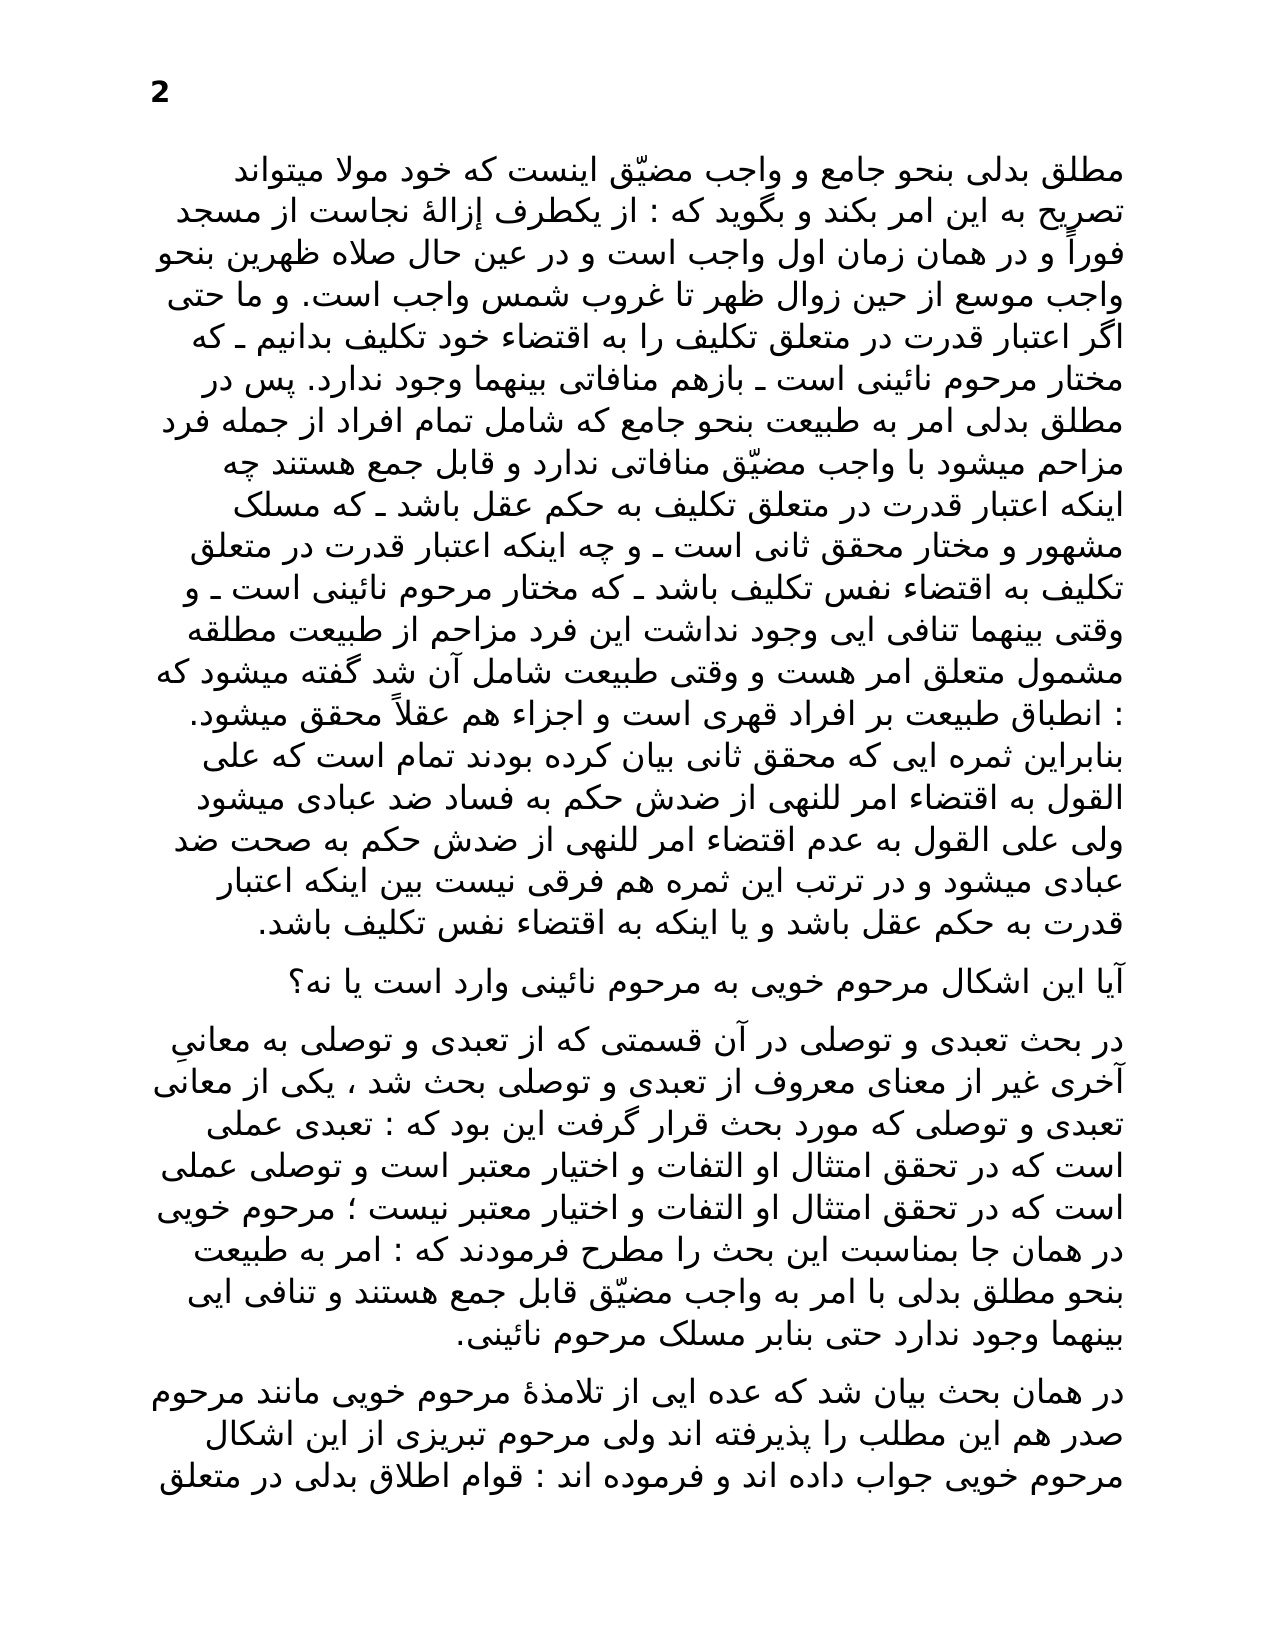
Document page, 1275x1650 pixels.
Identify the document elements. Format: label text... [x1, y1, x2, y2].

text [150, 150, 1125, 943]
text در بحث تعبدی و توصلی در آن قسمتی که از تعبدی و توصلی به معانیِ آخری غیر از معنای معروف از تعبدی و توصلی بحث شد ، یکی از معانی تعبدی و توصلی که مورد بحث قرار گرفت این بود که : تعبدی عملی است که در تحقق امتثال او التفات و اختیار معتبر است و توصلی عملی است که در تحقق امتثال او التفات و اختیار معتبر نیست ؛ مرحوم خویی در همان جا بمناسبت این بحث را مطرح فرمودند که : امر به طبیعت بنحو مطلق بدلی با امر به واجب مضیّق قابل جمع هستند و تنافی ایی بینهما وجود ندارد حتی بنابر مسلک مرحوم نائینی. [150, 1021, 1125, 1353]
text آیا این اشکال مرحوم خویی به مرحوم نائینی وارد است یا نه؟ [150, 962, 1125, 1001]
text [150, 1372, 1125, 1495]
